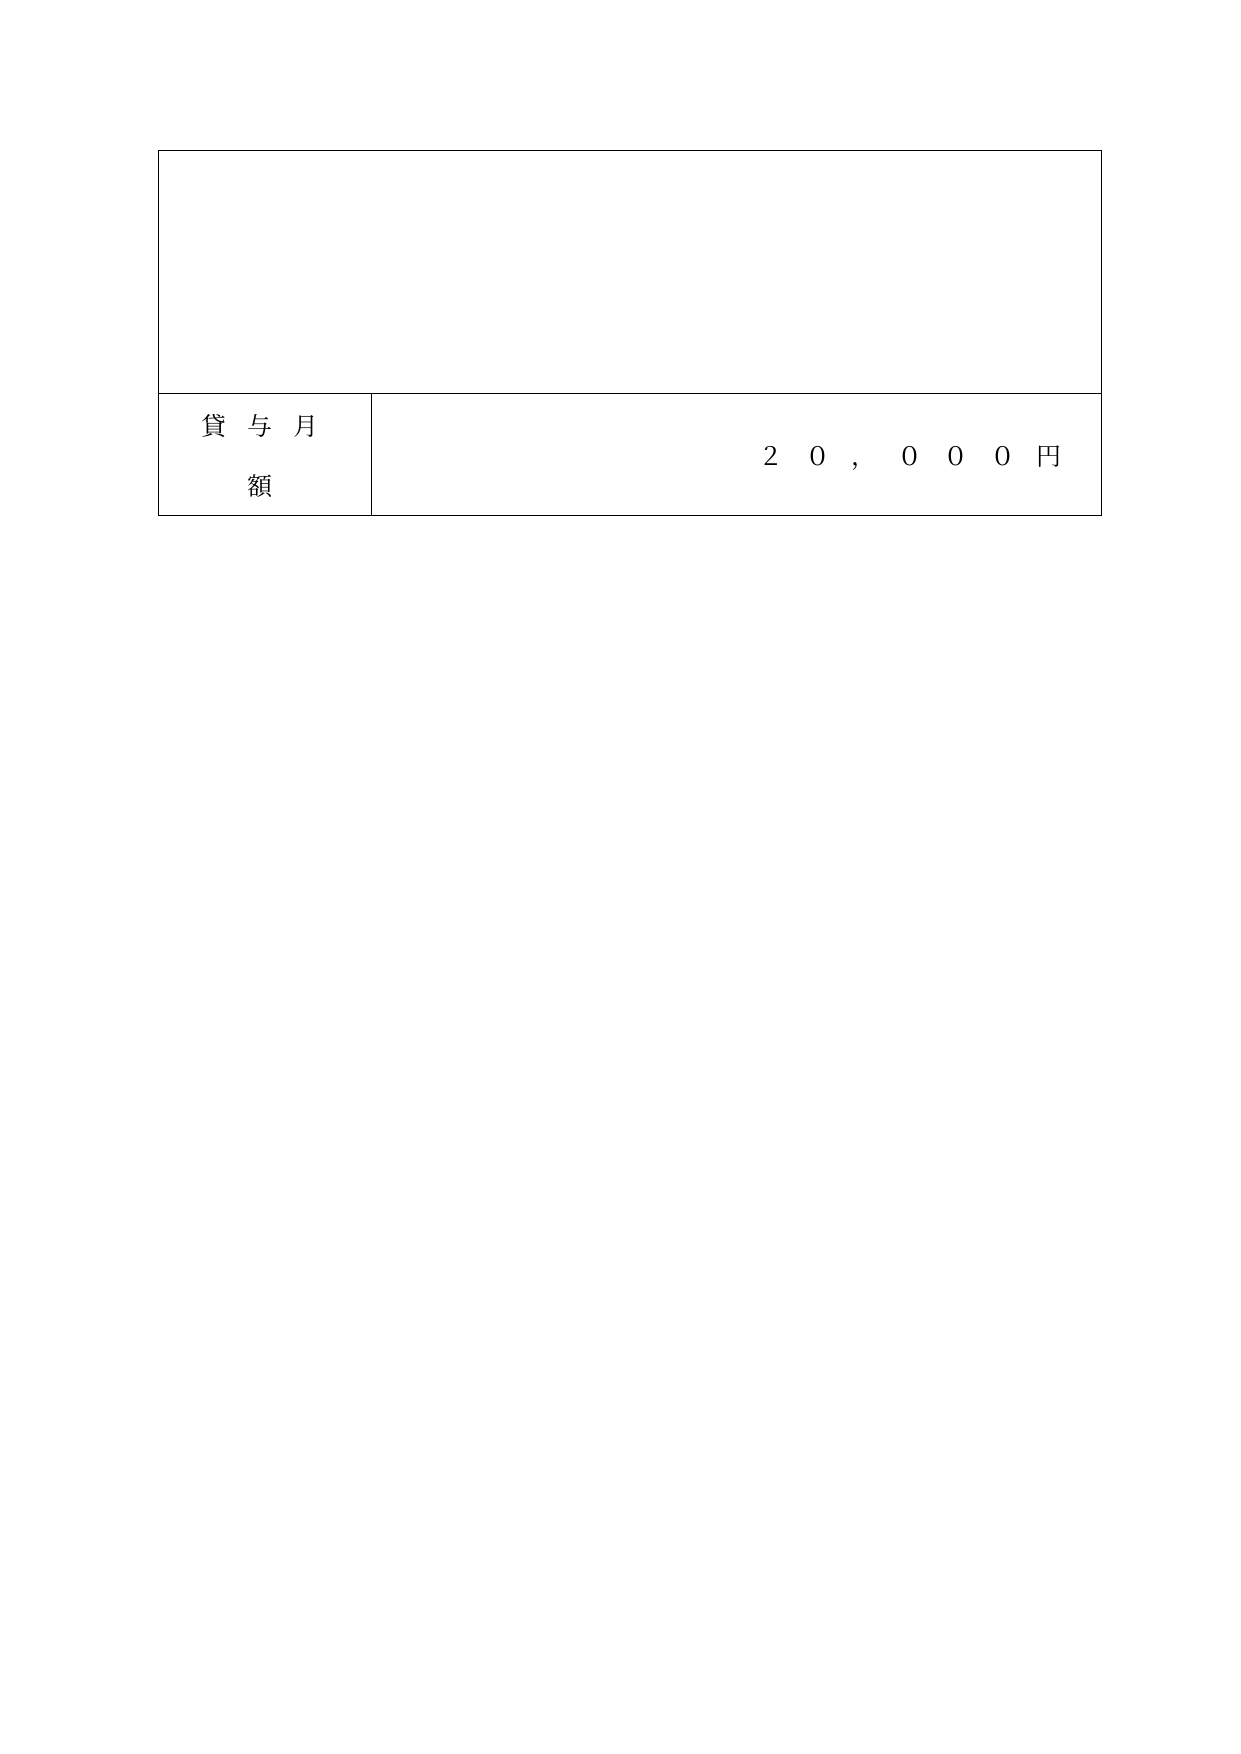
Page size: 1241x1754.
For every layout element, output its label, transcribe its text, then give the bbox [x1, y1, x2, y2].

table_cell ２０，０００円 [372, 394, 1101, 515]
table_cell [159, 151, 1101, 393]
table_cell 貸与月額 [159, 394, 371, 515]
